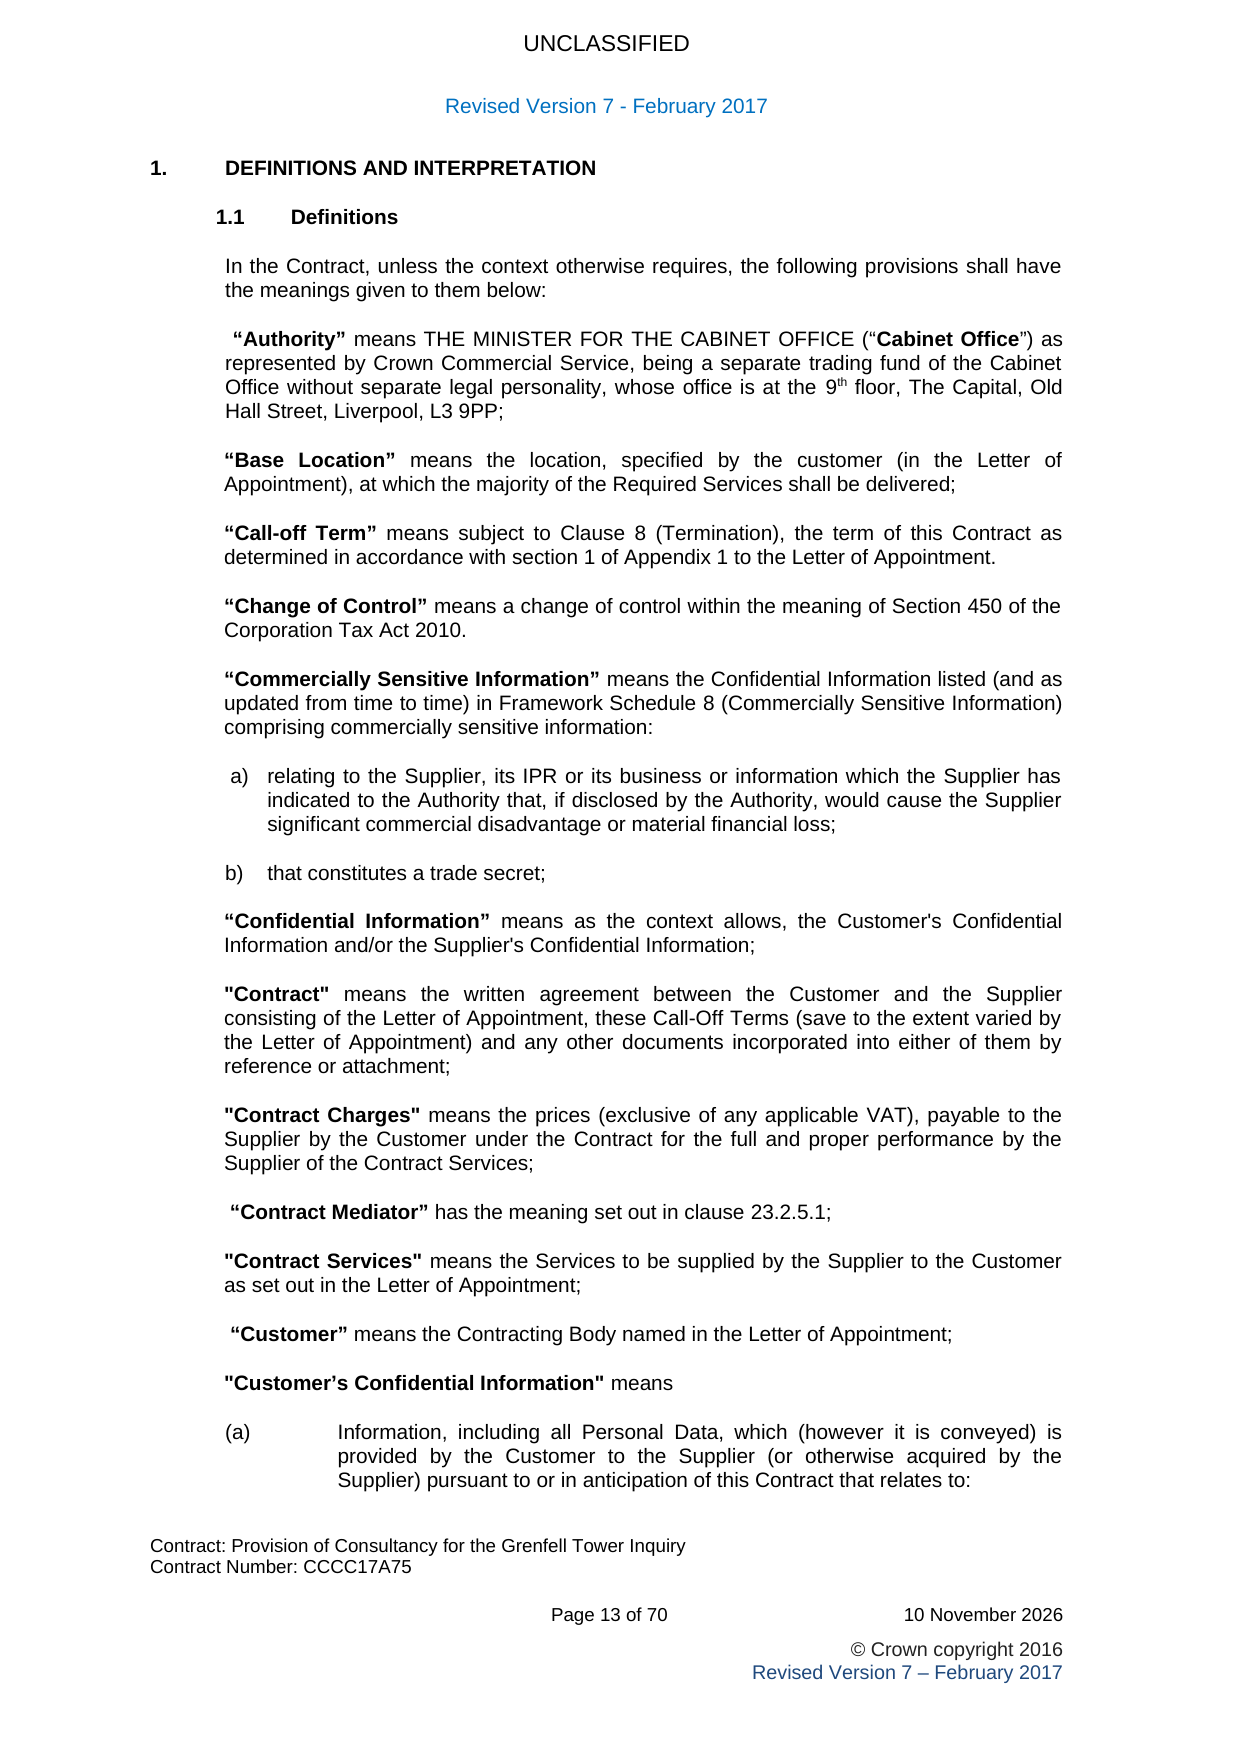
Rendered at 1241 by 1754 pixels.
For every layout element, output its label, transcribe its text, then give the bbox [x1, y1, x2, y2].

subtitle DEFINITIONS AND INTERPRETATION [150, 156, 1063, 180]
text "Contract Services" means the Services to be supplied by the Supplier to the Customer as set out in the Letter of Appointment; [224, 1249, 1063, 1297]
text “Contract Mediator” has the meaning set out in clause 23.2.5.1; [224, 1200, 1063, 1224]
text “Customer” means the Contracting Body named in the Letter of Appointment; [224, 1322, 1063, 1346]
text “Authority” means THE MINISTER FOR THE CABINET OFFICE (“Cabinet Office”) as represented by Crown Commercial Service, being a separate trading fund of the Cabinet Office without separate legal personality, whose office is at the 9th floor, The Capital, Old Hall Street, Liverpool, L3 9PP; [225, 327, 1063, 423]
list b) that constitutes a trade secret; [225, 860, 1063, 884]
text "Contract Charges" means the prices (exclusive of any applicable VAT), payable to the Supplier by the Customer under the Contract for the full and proper performance by the Supplier of the Contract Services; [224, 1103, 1063, 1175]
text “Base Location” means the location, specified by the customer (in the Letter of Appointment), at which the majority of the Required Services shall be delivered; [224, 448, 1063, 496]
list a) relating to the Supplier, its IPR or its business or information which the Supplier has indicated to the Authority that, if disclosed by the Authority, would cause the Supplier significant commercial disadvantage or material financial loss; [225, 763, 1063, 835]
list “Confidential Information” means as the context allows, the Customer's Confidential Information and/or the Supplier's Confidential Information; [224, 909, 1063, 957]
text Information, including all Personal Data, which (however it is conveyed) is provided by the Customer to the Supplier (or otherwise acquired by the Supplier) pursuant to or in anticipation of this Contract that relates to: [225, 1420, 1063, 1492]
text In the Contract, unless the context otherwise requires, the following provisions shall have the meanings given to them below: [225, 254, 1063, 302]
list “Commercially Sensitive Information” means the Confidential Information listed (and as updated from time to time) in Framework Schedule 8 (Commercially Sensitive Information) comprising commercially sensitive information: [224, 667, 1063, 738]
text "Customer’s Confidential Information" means [224, 1371, 1063, 1395]
list “Call-off Term” means subject to Clause 8 (Termination), the term of this Contract as determined in accordance with section 1 of Appendix 1 to the Letter of Appointment. [224, 521, 1063, 569]
list “Change of Control” means a change of control within the meaning of Section 450 of the Corporation Tax Act 2010. [224, 594, 1063, 642]
list "Contract" means the written agreement between the Customer and the Supplier consisting of the Letter of Appointment, these Call-Off Terms (save to the extent varied by the Letter of Appointment) and any other documents incorporated into either of them by reference or attachment; [224, 982, 1063, 1078]
subtitle Definitions [216, 205, 1063, 229]
